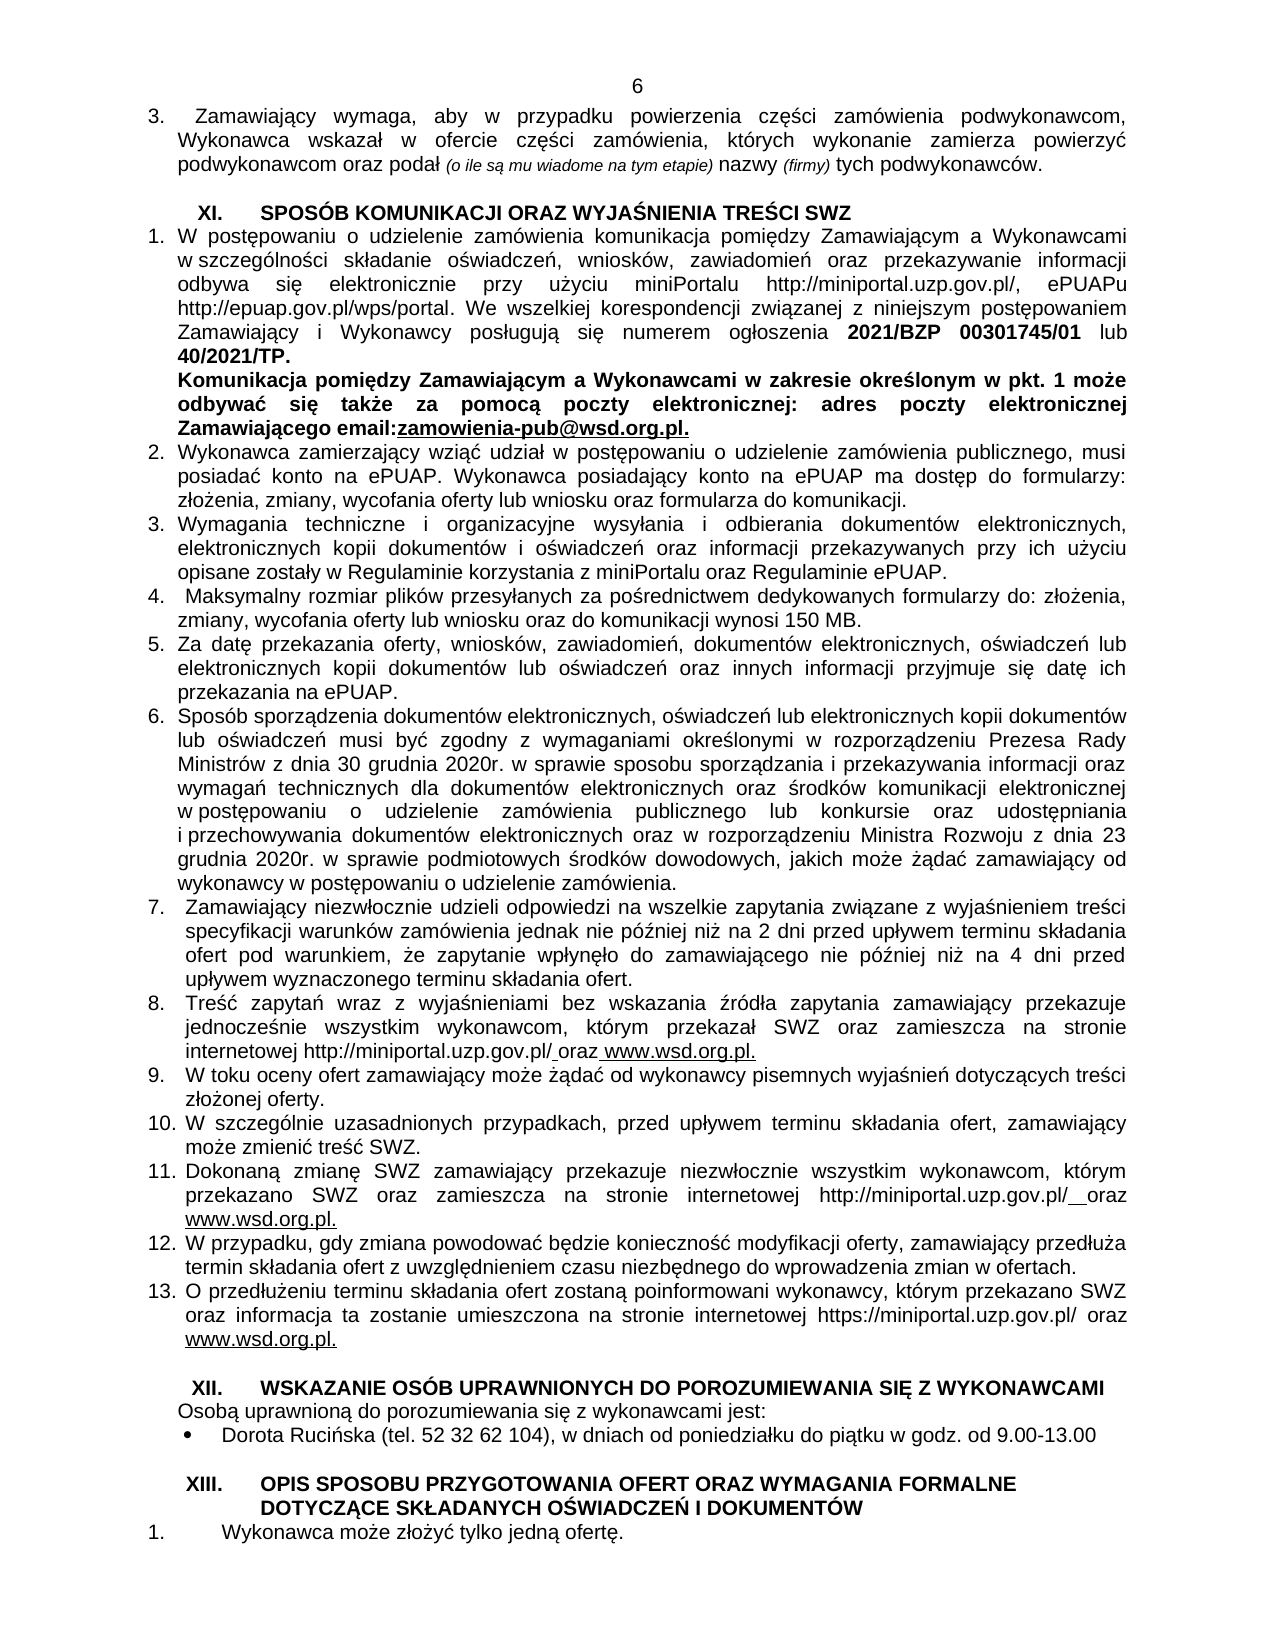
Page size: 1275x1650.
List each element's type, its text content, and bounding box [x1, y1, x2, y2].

list Zamawiający wymaga, aby w przypadku powierzenia części zamówienia podwykonawcom, Wykonawca wskazał w ofercie części zamówienia, których wykonanie zamierza powierzyć podwykonawcom oraz podał (o ile są mu wiadome na tym etapie) nazwy (firmy) tych podwykonawców. [148, 103, 1127, 175]
list W toku oceny ofert zamawiający może żądać od wykonawcy pisemnych wyjaśnień dotyczących treści złożonej oferty. [148, 1063, 1127, 1111]
list W szczególnie uzasadnionych przypadkach, przed upływem terminu składania ofert, zamawiający może zmienić treść SWZ. [148, 1111, 1127, 1159]
list WSKAZANIE OSÓB UPRAWNIONYCH DO POROZUMIEWANIA SIĘ Z WYKONAWCAMI [223, 1375, 1127, 1399]
list Wymagania techniczne i organizacyjne wysyłania i odbierania dokumentów elektronicznych, elektronicznych kopii dokumentów i oświadczeń oraz informacji przekazywanych przy ich użyciu opisane zostały w Regulaminie korzystania z miniPortalu oraz Regulaminie ePUAP. [148, 512, 1127, 584]
list Sposób sporządzenia dokumentów elektronicznych, oświadczeń lub elektronicznych kopii dokumentów lub oświadczeń musi być zgodny z wymaganiami określonymi w rozporządzeniu Prezesa Rady Ministrów z dnia 30 grudnia 2020r. w sprawie sposobu sporządzania i przekazywania informacji oraz wymagań technicznych dla dokumentów elektronicznych oraz środków komunikacji elektronicznej w postępowaniu o udzielenie zamówienia publicznego lub konkursie oraz udostępniania i przechowywania dokumentów elektronicznych oraz w rozporządzeniu Ministra Rozwoju z dnia 23 grudnia 2020r. w sprawie podmiotowych środków dowodowych, jakich może żądać zamawiający od wykonawcy w postępowaniu o udzielenie zamówienia. [148, 703, 1127, 895]
list Dorota Rucińska (tel. 52 32 62 104), w dniach od poniedziałku do piątku w godz. od 9.00-13.00 [184, 1423, 1127, 1447]
list Treść zapytań wraz z wyjaśnieniami bez wskazania źródła zapytania zamawiający przekazuje jednocześnie wszystkim wykonawcom, którym przekazał SWZ oraz zamieszcza na stronie internetowej http://miniportal.uzp.gov.pl/ oraz www.wsd.org.pl. [148, 991, 1127, 1063]
text 1. Wykonawca może złożyć tylko jedną ofertę. [148, 1520, 1127, 1544]
list Zamawiający niezwłocznie udzieli odpowiedzi na wszelkie zapytania związane z wyjaśnieniem treści specyfikacji warunków zamówienia jednak nie później niż na 2 dni przed upływem terminu składania ofert pod warunkiem, że zapytanie wpłynęło do zamawiającego nie później niż na 4 dni przed upływem wyznaczonego terminu składania ofert. [148, 895, 1127, 991]
list SPOSÓB KOMUNIKACJI ORAZ WYJAŚNIENIA TREŚCI SWZ [223, 200, 1127, 224]
text Komunikacja pomiędzy Zamawiającym a Wykonawcami w zakresie określonym w pkt. 1 może odbywać się także za pomocą poczty elektronicznej: adres poczty elektronicznej Zamawiającego email:zamowienia-pub@wsd.org.pl. [177, 368, 1127, 440]
list Wykonawca zamierzający wziąć udział w postępowaniu o udzielenie zamówienia publicznego, musi posiadać konto na ePUAP. Wykonawca posiadający konto na ePUAP ma dostęp do formularzy: złożenia, zmiany, wycofania oferty lub wniosku oraz formularza do komunikacji. [148, 440, 1127, 512]
list W postępowaniu o udzielenie zamówienia komunikacja pomiędzy Zamawiającym a Wykonawcami w szczególności składanie oświadczeń, wniosków, zawiadomień oraz przekazywanie informacji odbywa się elektronicznie przy użyciu miniPortalu http://miniportal.uzp.gov.pl/, ePUAPu http://epuap.gov.pl/wps/portal. We wszelkiej korespondencji związanej z niniejszym postępowaniem Zamawiający i Wykonawcy posługują się numerem ogłoszenia 2021/BZP 00301745/01 lub 40/2021/TP. [148, 224, 1127, 368]
list O przedłużeniu terminu składania ofert zostaną poinformowani wykonawcy, którym przekazano SWZ oraz informacja ta zostanie umieszczona na stronie internetowej https://miniportal.uzp.gov.pl/ oraz www.wsd.org.pl. [148, 1278, 1127, 1350]
list Za datę przekazania oferty, wniosków, zawiadomień, dokumentów elektronicznych, oświadczeń lub elektronicznych kopii dokumentów lub oświadczeń oraz innych informacji przyjmuje się datę ich przekazania na ePUAP. [148, 632, 1127, 703]
list Dokonaną zmianę SWZ zamawiający przekazuje niezwłocznie wszystkim wykonawcom, którym przekazano SWZ oraz zamieszcza na stronie internetowej http://miniportal.uzp.gov.pl/ oraz www.wsd.org.pl. [148, 1159, 1127, 1231]
list OPIS SPOSOBU PRZYGOTOWANIA OFERT ORAZ WYMAGANIA FORMALNE DOTYCZĄCE SKŁADANYCH OŚWIADCZEŃ I DOKUMENTÓW [223, 1472, 1127, 1520]
text Osobą uprawnioną do porozumiewania się z wykonawcami jest: [177, 1399, 1127, 1423]
list W przypadku, gdy zmiana powodować będzie konieczność modyfikacji oferty, zamawiający przedłuża termin składania ofert z uwzględnieniem czasu niezbędnego do wprowadzenia zmian w ofertach. [148, 1231, 1127, 1278]
list Maksymalny rozmiar plików przesyłanych za pośrednictwem dedykowanych formularzy do: złożenia, zmiany, wycofania oferty lub wniosku oraz do komunikacji wynosi 150 MB. [148, 584, 1127, 632]
